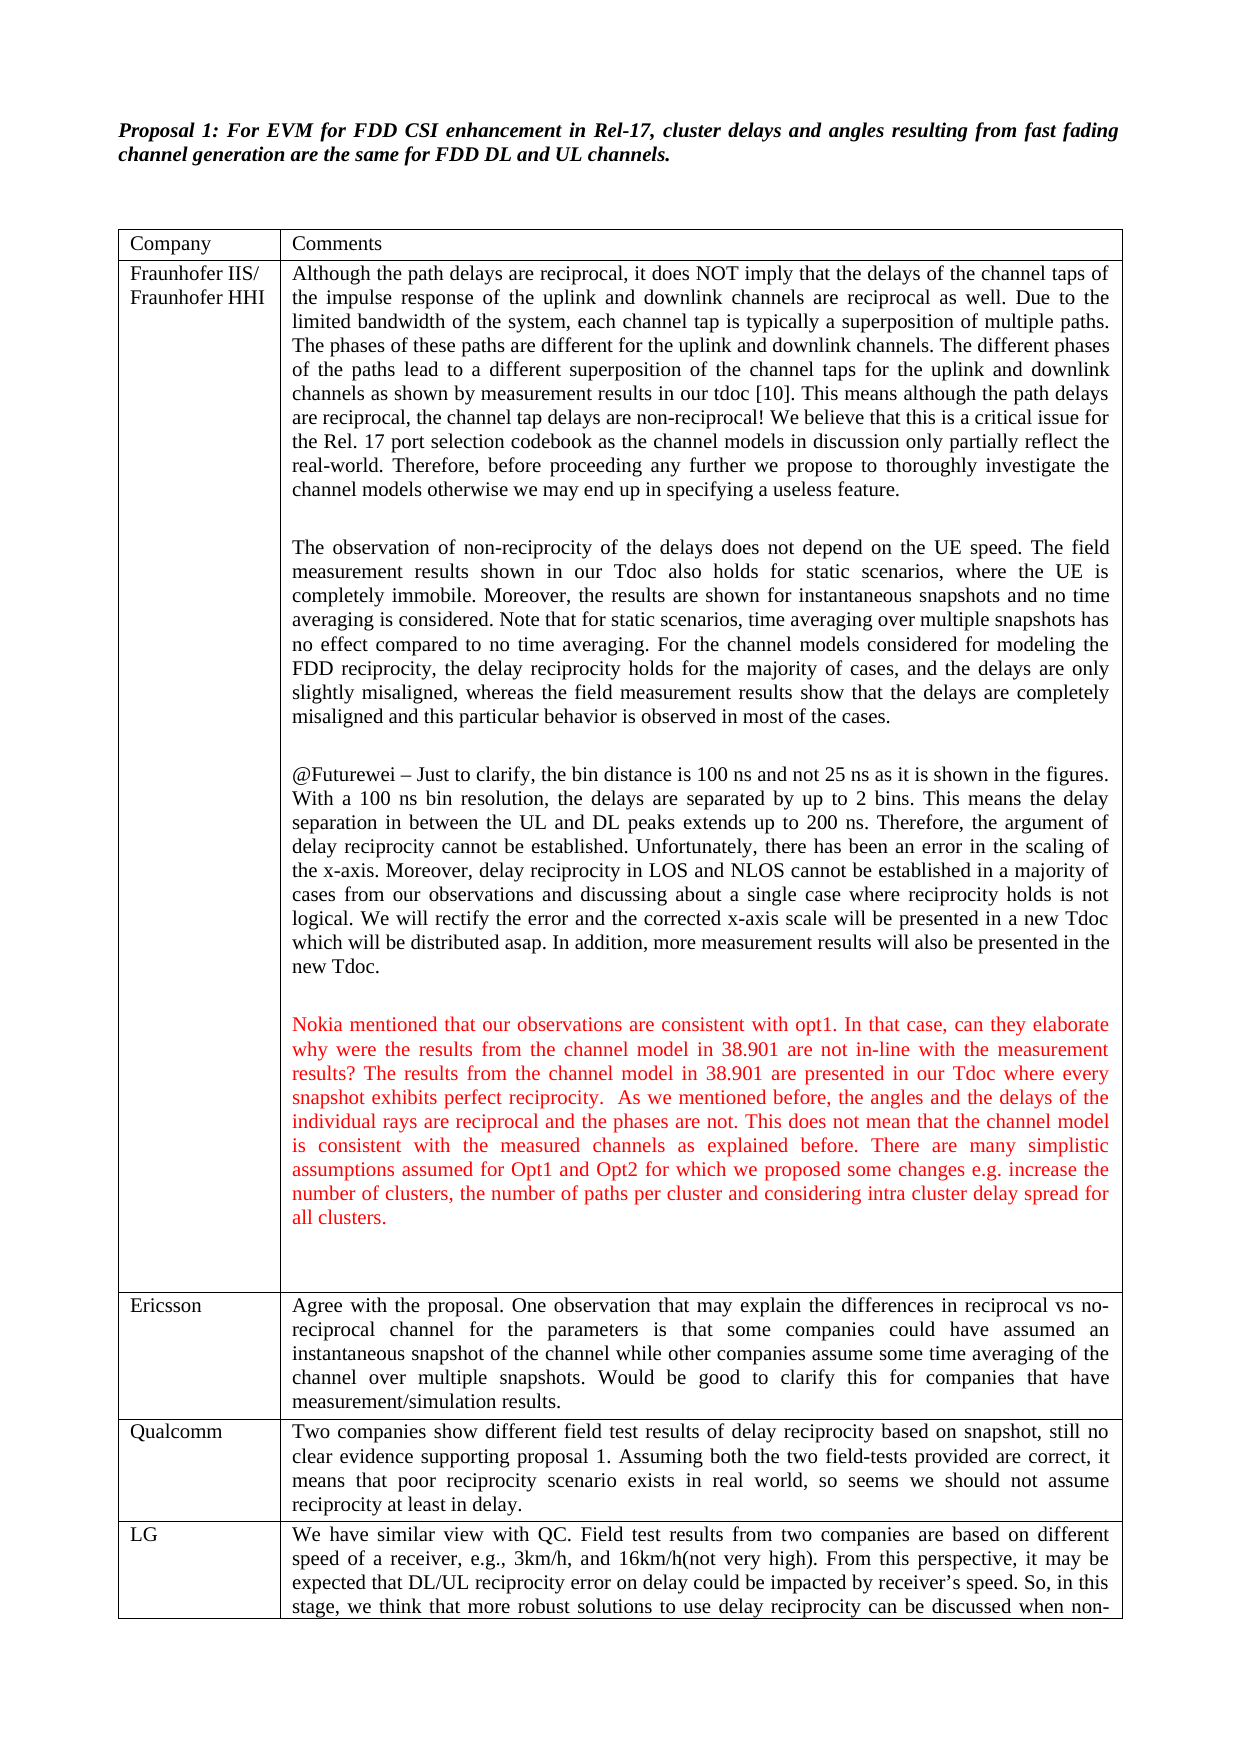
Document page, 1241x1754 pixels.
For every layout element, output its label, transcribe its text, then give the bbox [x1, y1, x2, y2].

table_cell Although the path delays are reciprocal, it does NOT imply that the delays of the channel taps of the impulse response of the uplink and downlink channels are reciprocal as well. Due to the limited bandwidth of the system, each channel tap is typically a superposition of multiple paths. The phases of these paths are different for the uplink and downlink channels. The different phases of the paths lead to a different superposition of the channel taps for the uplink and downlink channels as shown by measurement results in our tdoc [10]. This means although the path delays are reciprocal, the channel tap delays are non-reciprocal! We believe that this is a critical issue for the Rel. 17 port selection codebook as the channel models in discussion only partially reflect the real-world. Therefore, before proceeding any further we propose to thoroughly investigate the channel models otherwise we may end up in specifying a useless feature. The observation of non-reciprocity of the delays does not depend on the UE speed. The field measurement results shown in our Tdoc also holds for static scenarios, where the UE is completely immobile. Moreover, the results are shown for instantaneous snapshots and no time averaging is considered. Note that for static scenarios, time averaging over multiple snapshots has no effect compared to no time averaging. For the channel models considered for modeling the FDD reciprocity, the delay reciprocity holds for the majority of cases, and the delays are only slightly misaligned, whereas the field measurement results show that the delays are completely misaligned and this particular behavior is observed in most of the cases. @Futurewei – Just to clarify, the bin distance is 100 ns and not 25 ns as it is shown in the figures. With a 100 ns bin resolution, the delays are separated by up to 2 bins. This means the delay separation in between the UL and DL peaks extends up to 200 ns. Therefore, the argument of delay reciprocity cannot be established. Unfortunately, there has been an error in the scaling of the x-axis. Moreover, delay reciprocity in LOS and NLOS cannot be established in a majority of cases from our observations and discussing about a single case where reciprocity holds is not logical. We will rectify the error and the corrected x-axis scale will be presented in a new Tdoc which will be distributed asap. In addition, more measurement results will also be presented in the new Tdoc. Nokia mentioned that our observations are consistent with opt1. In that case, can they elaborate why were the results from the channel model in 38.901 are not in-line with the measurement results? The results from the channel model in 38.901 are presented in our Tdoc where every snapshot exhibits perfect reciprocity. As we mentioned before, the angles and the delays of the individual rays are reciprocal and the phases are not. This does not mean that the channel model is consistent with the measured channels as explained before. There are many simplistic assumptions assumed for Opt1 and Opt2 for which we proposed some changes e.g. increase the number of clusters, the number of paths per cluster and considering intra cluster delay spread for all clusters. [281, 261, 1122, 1292]
table_cell Agree with the proposal. One observation that may explain the differences in reciprocal vs no-reciprocal channel for the parameters is that some companies could have assumed an instantaneous snapshot of the channel while other companies assume some time averaging of the channel over multiple snapshots. Would be good to clarify this for companies that have measurement/simulation results. [281, 1293, 1122, 1418]
table_cell Two companies show different field test results of delay reciprocity based on snapshot, still no clear evidence supporting proposal 1. Assuming both the two field-tests provided are correct, it means that poor reciprocity scenario exists in real world, so seems we should not assume reciprocity at least in delay. [281, 1420, 1122, 1521]
table_header Company [119, 230, 280, 259]
table_header Comments [281, 230, 1122, 259]
table_cell Ericsson [119, 1293, 280, 1418]
text Proposal 1: For EVM for FDD CSI enhancement in Rel-17, cluster delays and angles resulting from fast fading channel generation are the same for FDD DL and UL channels. [118, 118, 1122, 166]
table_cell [281, 1522, 1122, 1618]
table_cell Fraunhofer IIS/ Fraunhofer HHI [119, 261, 280, 1292]
table_cell LG [119, 1522, 280, 1618]
table_cell Qualcomm [119, 1420, 280, 1521]
